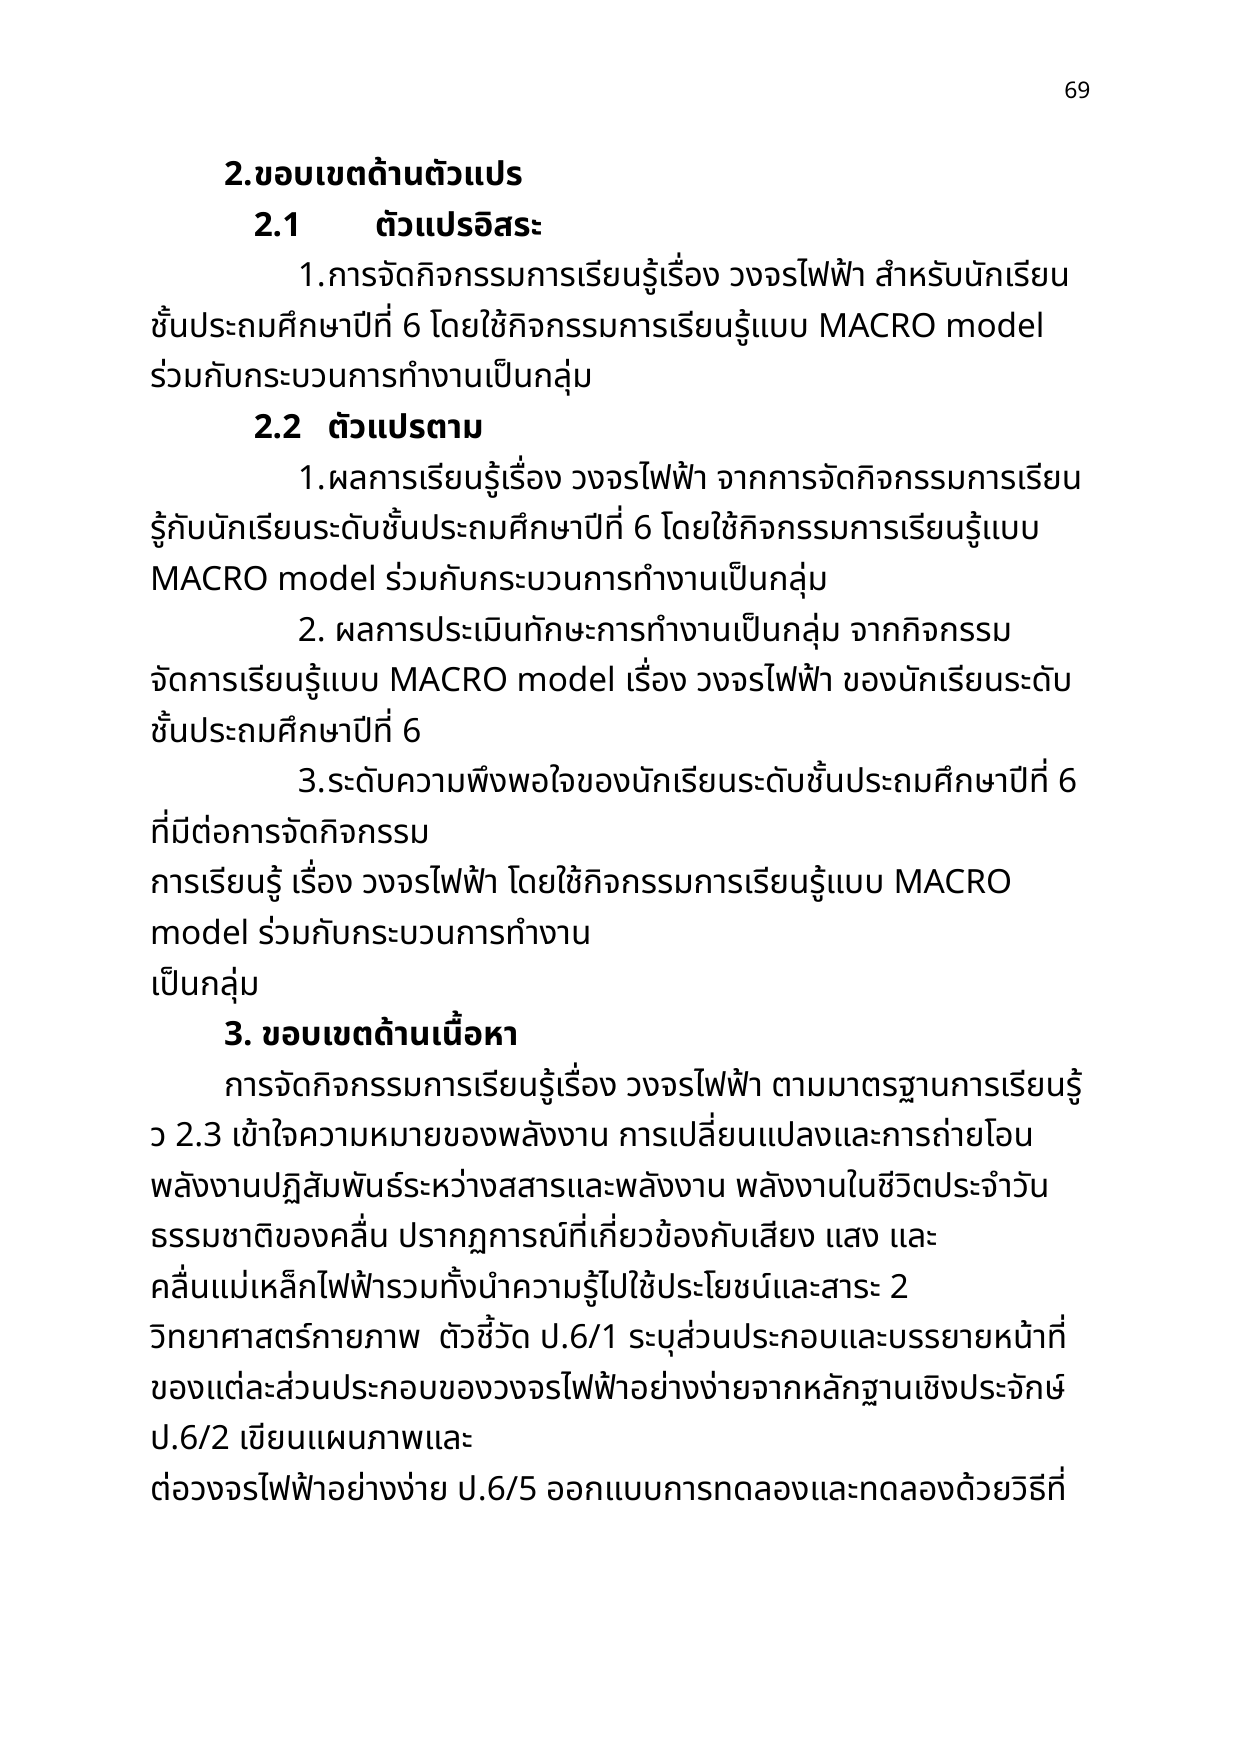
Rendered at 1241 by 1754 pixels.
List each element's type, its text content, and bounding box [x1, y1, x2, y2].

text 3. ระดับความพึงพอใจของนักเรียนระดับชั้นประถมศึกษาปีที่ 6 ที่มีต่อการจัดกิจกรรม การเรียนรู้ เรื่อง วงจรไฟฟ้า โดยใช้กิจกรรมการเรียนรู้แบบ MACRO model ร่วมกับกระบวนการทำงาน เป็นกลุ่ม [150, 757, 1090, 1010]
text 1. การจัดกิจกรรมการเรียนรู้เรื่อง วงจรไฟฟ้า สำหรับนักเรียนชั้นประถมศึกษาปีที่ 6 โดยใช้กิจกรรมการเรียนรู้แบบ MACRO model ร่วมกับกระบวนการทำงานเป็นกลุ่ม [150, 251, 1090, 403]
text 2. ผลการประเมินทักษะการทำงานเป็นกลุ่ม จากกิจกรรมจัดการเรียนรู้แบบ MACRO model เรื่อง วงจรไฟฟ้า ของนักเรียนระดับชั้นประถมศึกษาปีที่ 6 [150, 605, 1090, 757]
text 2.1 ตัวแปรอิสระ [150, 201, 1090, 251]
text 2.2 ตัวแปรตาม [150, 403, 1090, 453]
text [150, 1061, 1090, 1515]
text 1. ผลการเรียนรู้เรื่อง วงจรไฟฟ้า จากการจัดกิจกรรมการเรียนรู้กับนักเรียนระดับชั้นประถมศึกษาปีที่ 6 โดยใช้กิจกรรมการเรียนรู้แบบ MACRO model ร่วมกับกระบวนการทำงานเป็นกลุ่ม [150, 453, 1090, 605]
text 2. ขอบเขตด้านตัวแปร [150, 150, 1090, 201]
text 3. ขอบเขตด้านเนื้อหา [150, 1010, 1090, 1061]
